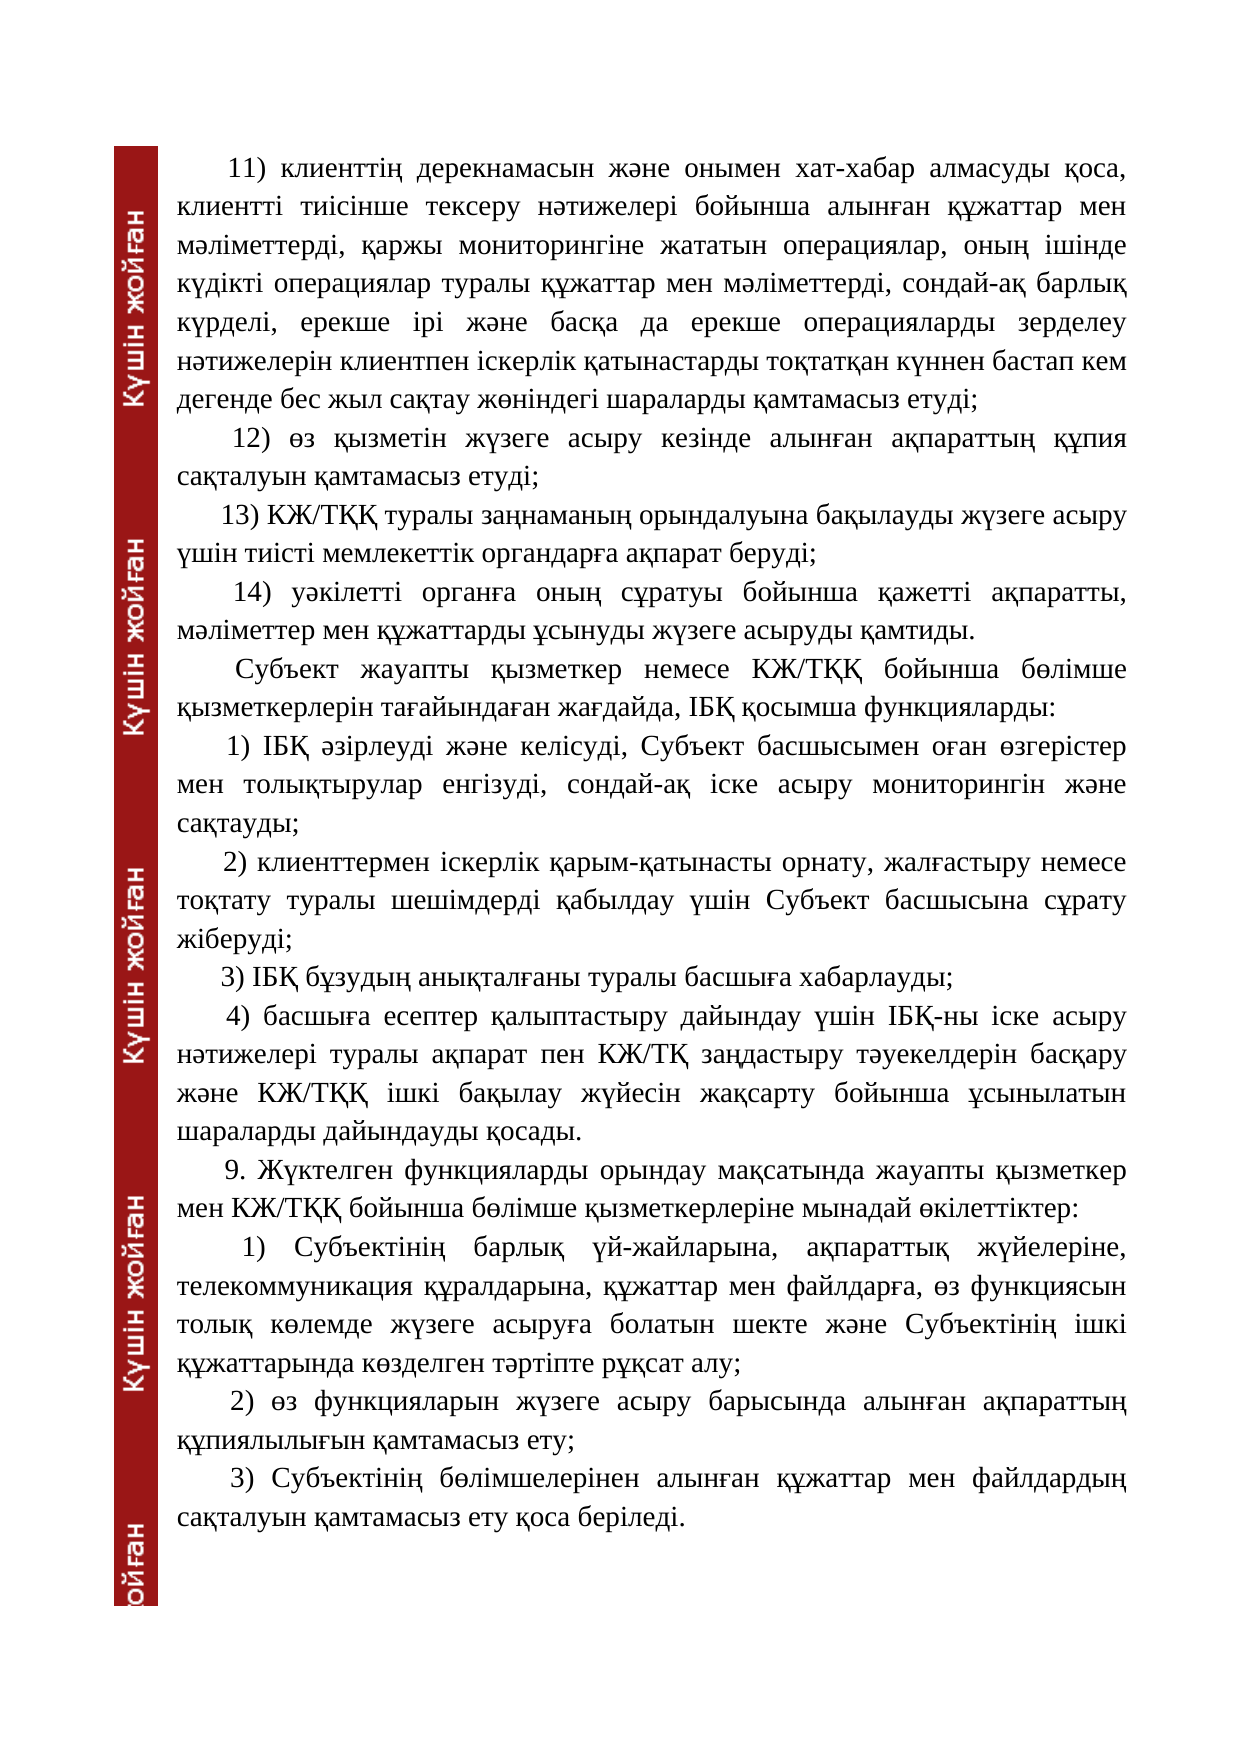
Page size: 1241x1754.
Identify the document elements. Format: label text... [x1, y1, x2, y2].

text 1) Субъектінің барлық үй-жайларына, ақпараттық жүйелеріне, телекоммуникация құралдарына, құжаттар мен файлдарға, өз функциясын толық көлемде жүзеге асыруға болатын шекте және Субъектінің ішкі құжаттарында көзделген тәртіпте рұқсат алу; [112, 1229, 1128, 1378]
text Субъект жауапты қызметкер немесе КЖ/ТҚҚ бойынша бөлімше қызметкерлерін тағайындаған жағдайда, ІБҚ қосымша функцияларды: [112, 651, 1128, 723]
picture [114, 723, 158, 728]
text 9. Жүктелген функцияларды орындау мақсатында жауапты қызметкер мен КЖ/ТҚҚ бойынша бөлімше қызметкерлеріне мынадай өкілеттіктер: [112, 1152, 1128, 1224]
picture [114, 954, 158, 959]
text 12) өз қызметін жүзеге асыру кезінде алынған ақпараттың құпия сақталуын қамтамасыз етуді; [112, 420, 1128, 492]
text 3) ІБҚ бұзудың анықталғаны туралы басшыға хабарлауды; [112, 959, 1128, 993]
picture [114, 415, 158, 420]
picture [114, 1224, 158, 1229]
text 3) Субъектінің бөлімшелерінен алынған құжаттар мен файлдардың сақталуын қамтамасыз ету қоса беріледі. [112, 1460, 1128, 1532]
text 4) басшыға есептер қалыптастыру дайындау үшін ІБҚ-ны іске асыру нәтижелері туралы ақпарат пен КЖ/ТҚ заңдастыру тәуекелдерін басқару және КЖ/ТҚҚ ішкі бақылау жүйесін жақсарту бойынша ұсынылатын шараларды дайындауды қосады. [112, 998, 1128, 1147]
picture [114, 569, 158, 574]
text 13) КЖ/ТҚҚ туралы заңнаманың орындалуына бақылауды жүзеге асыру үшін тиісті мемлекеттік органдарға ақпарат беруді; [112, 497, 1128, 569]
text 14) уәкілетті органға оның сұратуы бойынша қажетті ақпаратты, мәліметтер мен құжаттарды ұсынуды жүзеге асыруды қамтиды. [112, 574, 1128, 646]
picture [114, 839, 158, 844]
text 1) ІБҚ әзірлеуді және келісуді, Субъект басшысымен оған өзгерістер мен толықтырулар енгізуді, сондай-ақ іске асыру мониторингін және сақтауды; [112, 728, 1128, 839]
picture [114, 1532, 158, 1606]
picture [114, 492, 158, 497]
picture [114, 993, 158, 998]
picture [114, 1455, 158, 1460]
picture [114, 646, 158, 651]
picture [114, 1378, 158, 1383]
text 11) клиенттің дерекнамасын және онымен хат-хабар алмасуды қоса, клиентті тиісінше тексеру нәтижелері бойынша алынған құжаттар мен мәліметтерді, қаржы мониторингіне жататын операциялар, оның ішінде күдікті операциялар туралы құжаттар мен мәліметтерді, сондай-ақ барлық күрделі, ерекше ірі және басқа да ерекше операцияларды зерделеу нәтижелерін клиентпен іскерлік қатынастарды тоқтатқан күннен бастап кем дегенде бес жыл сақтау жөніндегі шараларды қамтамасыз етуді; [112, 150, 1128, 415]
text 2) клиенттермен іскерлік қарым-қатынасты орнату, жалғастыру немесе тоқтату туралы шешімдерді қабылдау үшін Субъект басшысына сұрату жіберуді; [112, 844, 1128, 954]
picture [114, 1147, 158, 1152]
text 2) өз функцияларын жүзеге асыру барысында алынған ақпараттың құпиялылығын қамтамасыз ету; [112, 1383, 1128, 1455]
picture [114, 146, 158, 150]
